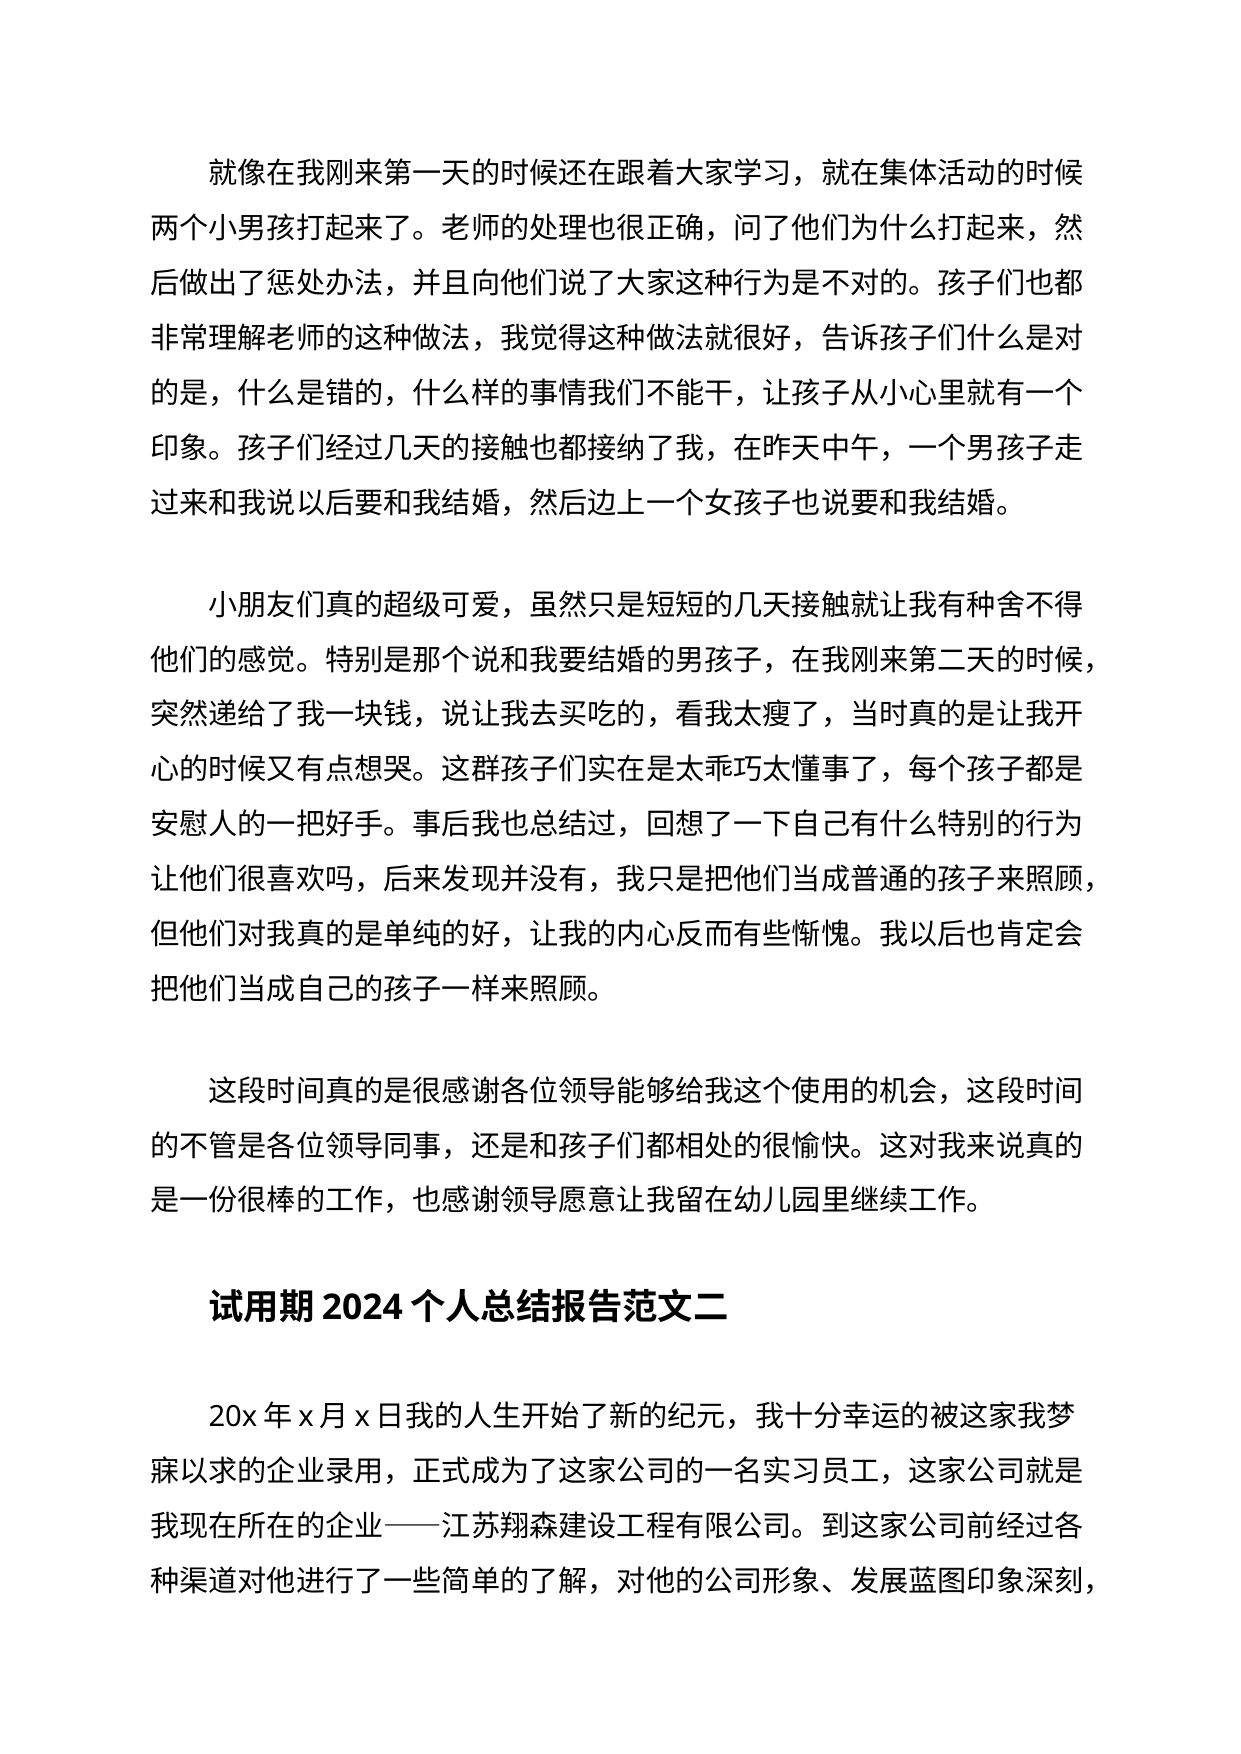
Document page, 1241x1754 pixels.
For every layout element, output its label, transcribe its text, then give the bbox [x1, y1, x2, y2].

text 小朋友们真的超级可爱，虽然只是短短的几天接触就让我有种舍不得他们的感觉。特别是那个说和我要结婚的男孩子，在我刚来第二天的时候，突然递给了我一块钱，说让我去买吃的，看我太瘦了，当时真的是让我开心的时候又有点想哭。这群孩子们实在是太乖巧太懂事了，每个孩子都是安慰人的一把好手。事后我也总结过，回想了一下自己有什么特别的行为让他们很喜欢吗，后来发现并没有，我只是把他们当成普通的孩子来照顾，但他们对我真的是单纯的好，让我的内心反而有些惭愧。我以后也肯定会把他们当成自己的孩子一样来照顾。 [150, 581, 1090, 1008]
text 试用期2024个人总结报告范文二 [150, 1279, 1090, 1330]
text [150, 1392, 1090, 1599]
text 这段时间真的是很感谢各位领导能够给我这个使用的机会，这段时间的不管是各位领导同事，还是和孩子们都相处的很愉快。这对我来说真的是一份很棒的工作，也感谢领导愿意让我留在幼儿园里继续工作。 [150, 1067, 1090, 1219]
text 就像在我刚来第一天的时候还在跟着大家学习，就在集体活动的时候两个小男孩打起来了。老师的处理也很正确，问了他们为什么打起来，然后做出了惩处办法，并且向他们说了大家这种行为是不对的。孩子们也都非常理解老师的这种做法，我觉得这种做法就很好，告诉孩子们什么是对的是，什么是错的，什么样的事情我们不能干，让孩子从小心里就有一个印象。孩子们经过几天的接触也都接纳了我，在昨天中午，一个男孩子走过来和我说以后要和我结婚，然后边上一个女孩子也说要和我结婚。 [150, 150, 1090, 522]
